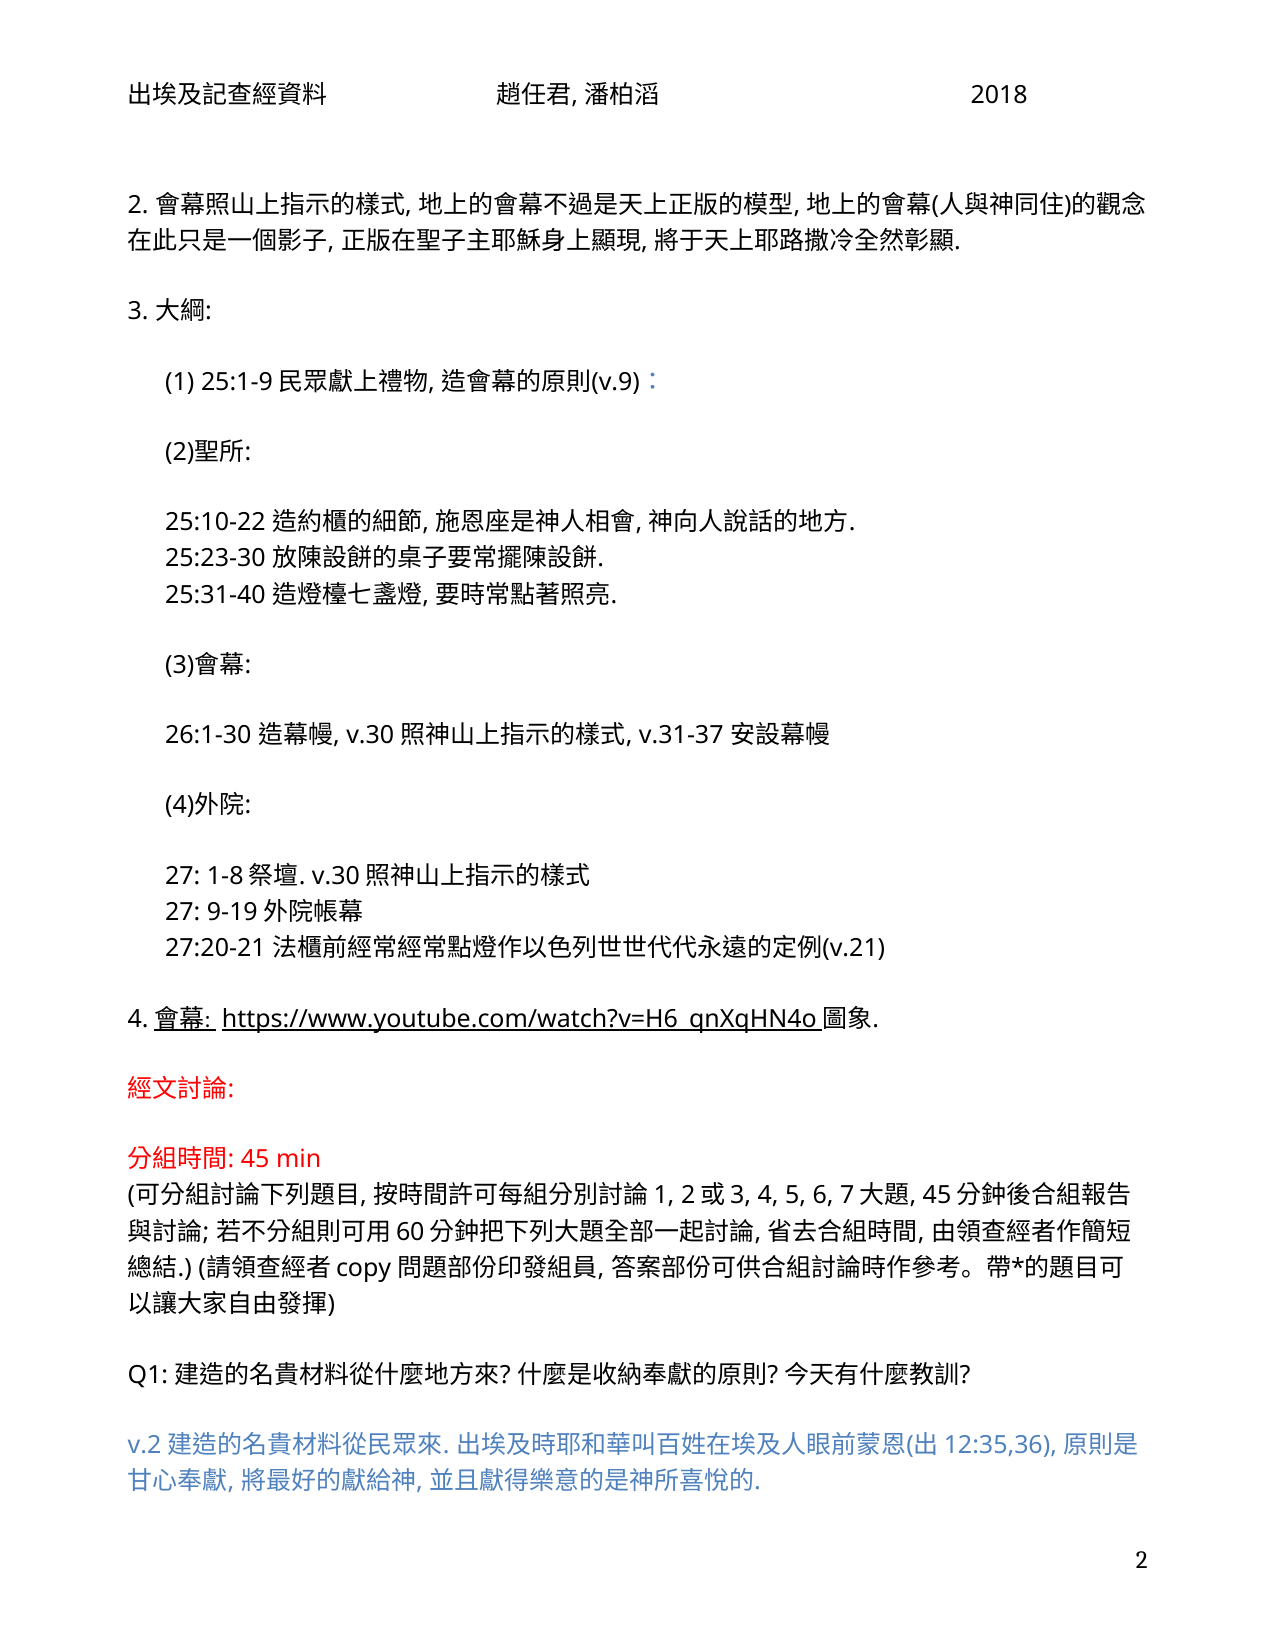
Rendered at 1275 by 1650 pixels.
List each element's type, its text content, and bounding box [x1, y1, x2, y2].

text 26:1-30 造幕幔, v.30 照神山上指示的樣式, v.31-37 安設幕幔 [165, 715, 1147, 751]
text Q1: 建造的名貴材料從什麼地方來? 什麼是收納奉獻的原則? 今天有什麼教訓? [127, 1354, 1147, 1390]
text (可分組討論下列題目, 按時間許可每組分別討論1, 2或3, 4, 5, 6, 7大題, 45分鈡後合組報告與討論; 若不分組則可用60分鈡把下列大題全部一起討論, 省去合組時間, 由領查經者作簡短總結.) (請領查經者copy 問題部份印發組員, 答案部份可供合組討論時作參考。帶*的題目可以讓大家自由發揮) [127, 1175, 1147, 1320]
text 3. 大綱: [127, 291, 1147, 327]
text 25:10-22 造約櫃的細節, 施恩座是神人相會, 神向人說話的地方. [165, 502, 1147, 538]
text (4)外院: [165, 785, 1147, 821]
text 25:31-40 造燈檯七盞燈, 要時常點著照亮. [165, 574, 1147, 610]
text 25:23-30 放陳設餅的桌子要常擺陳設餅. [165, 538, 1147, 574]
text 分組時間: 45 min [127, 1139, 1147, 1175]
text 27:20-21 法櫃前經常經常點燈作以色列世世代代永遠的定例(v.21) [165, 928, 1147, 964]
text 2. 會幕照山上指示的樣式, 地上的會幕不過是天上正版的模型, 地上的會幕(人與神同住)的觀念在此只是一個影子, 正版在聖子主耶穌身上顯現, 將于天上耶路撒冷全然彰顯. [127, 184, 1147, 257]
text (1) 25:1-9民眾獻上禮物, 造會幕的原則(v.9)： [165, 361, 1147, 397]
text 27: 9-19外院帳幕 [165, 892, 1147, 928]
text 經文討論: [127, 1068, 1147, 1105]
text v.2 建造的名貴材料從民眾來. 出埃及時耶和華叫百姓在埃及人眼前蒙恩(出12:35,36), 原則是甘心奉獻, 將最好的獻給神, 並且獻得樂意的是神所喜悅的. [127, 1424, 1147, 1497]
text 4. 會幕: https://www.youtube.com/watch?v=H6_qnXqHN4o圖象. [127, 998, 1147, 1034]
text (2)聖所: [165, 431, 1147, 467]
text 27: 1-8祭壇. v.30照神山上指示的樣式 [165, 855, 1147, 892]
text (3)會幕: [165, 644, 1147, 681]
